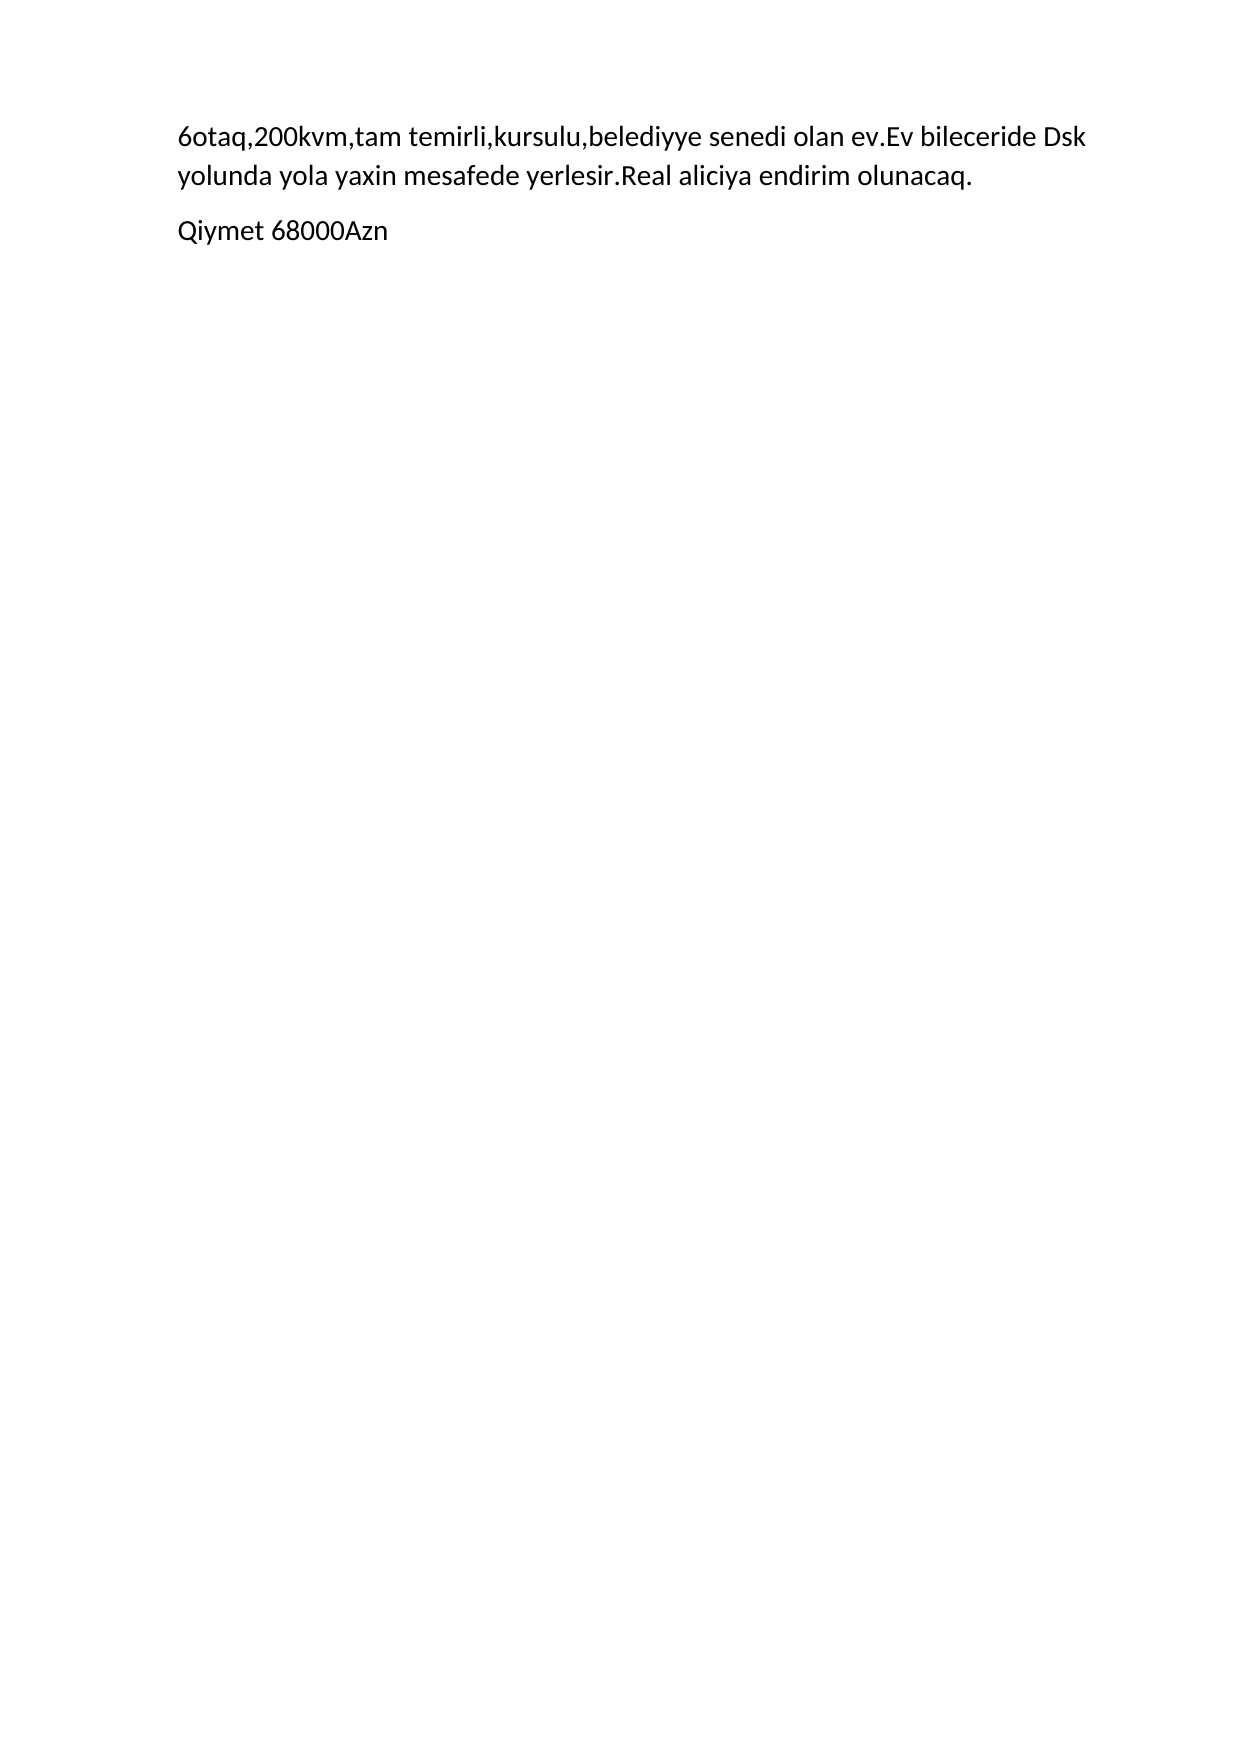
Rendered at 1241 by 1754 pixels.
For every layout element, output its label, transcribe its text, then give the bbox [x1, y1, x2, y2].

text 6otaq,200kvm,tam temirli,kursulu,belediyye senedi olan ev.Ev bileceride Dsk yolunda yola yaxin mesafede yerlesir.Real aliciya endirim olunacaq. [177, 118, 1152, 192]
text Qiymet 68000Azn [177, 212, 1152, 247]
